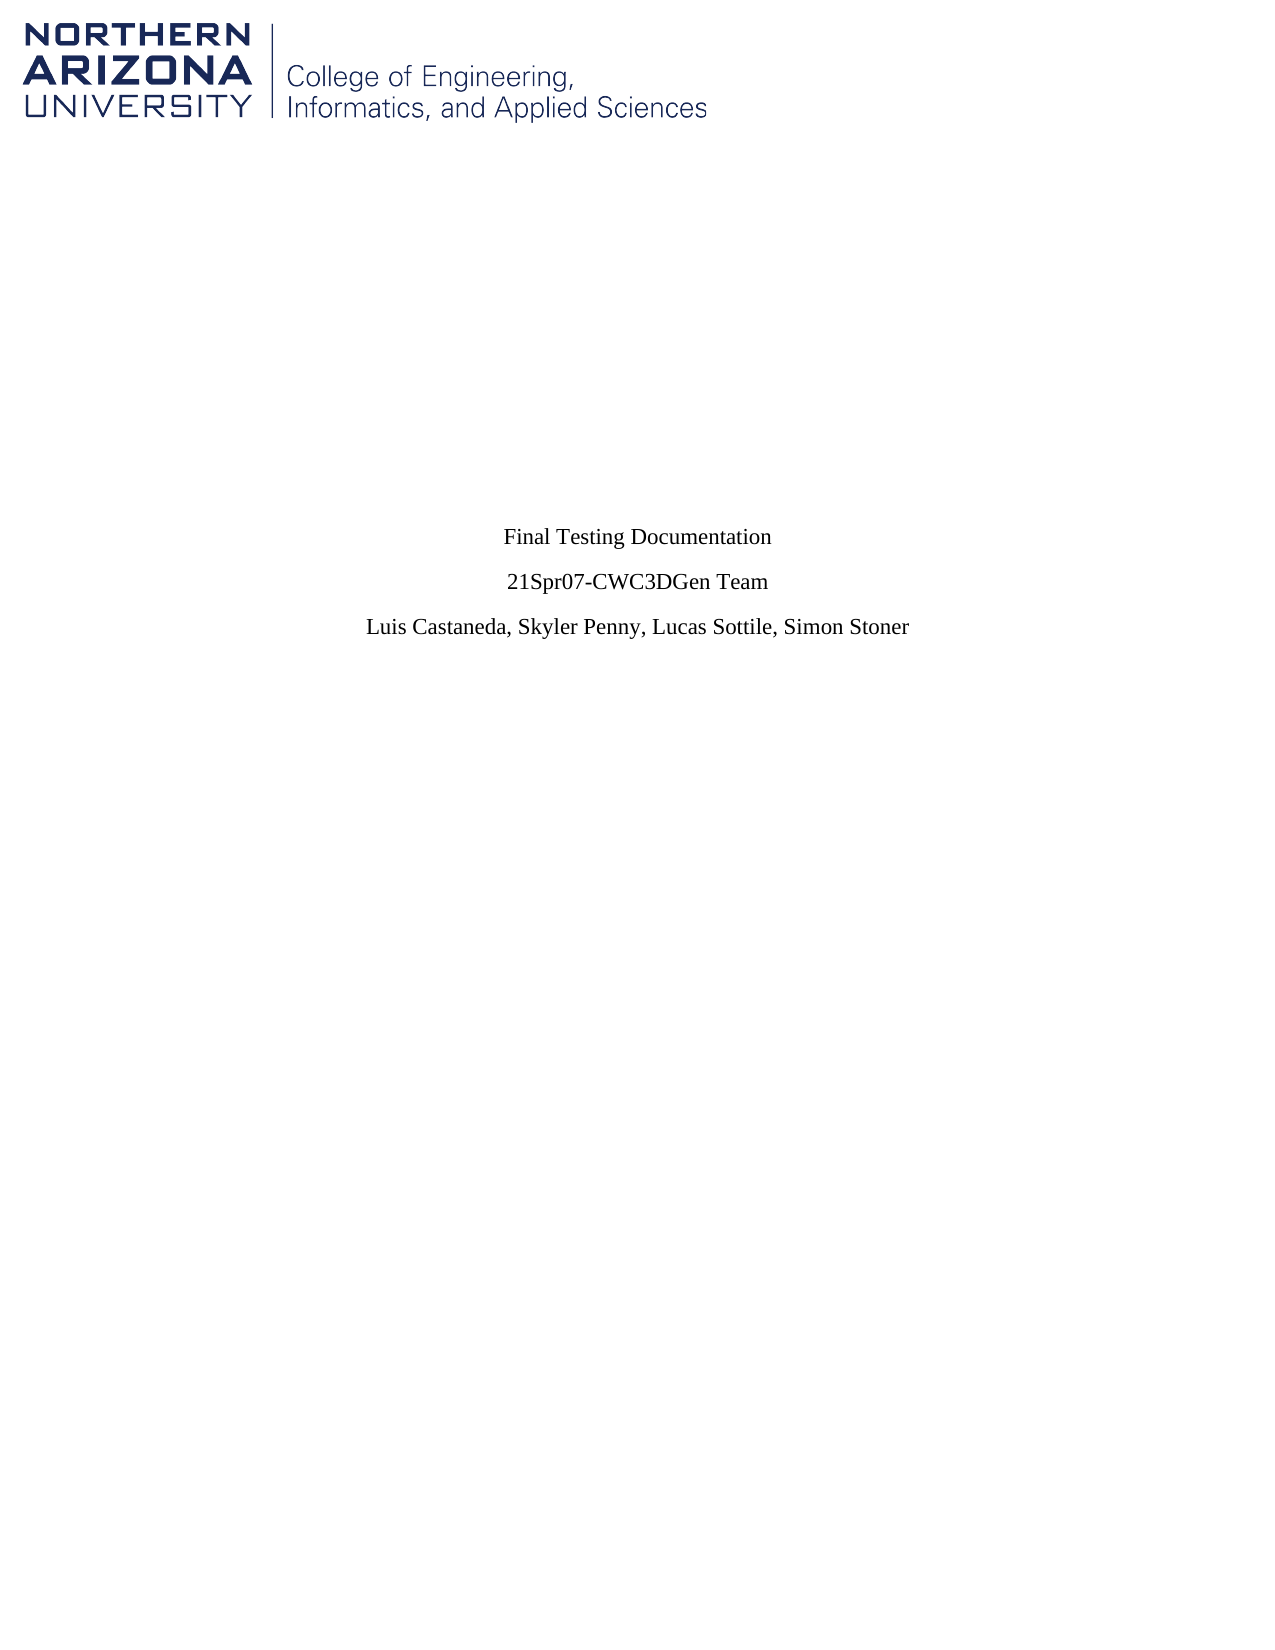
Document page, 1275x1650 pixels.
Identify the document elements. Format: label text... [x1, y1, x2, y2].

text Luis Castaneda, Skyler Penny, Lucas Sottile, Simon Stoner [150, 613, 1125, 640]
picture [22, 23, 707, 123]
text 21Spr07-CWC3DGen Team [150, 568, 1125, 595]
text Final Testing Documentation [150, 523, 1125, 549]
